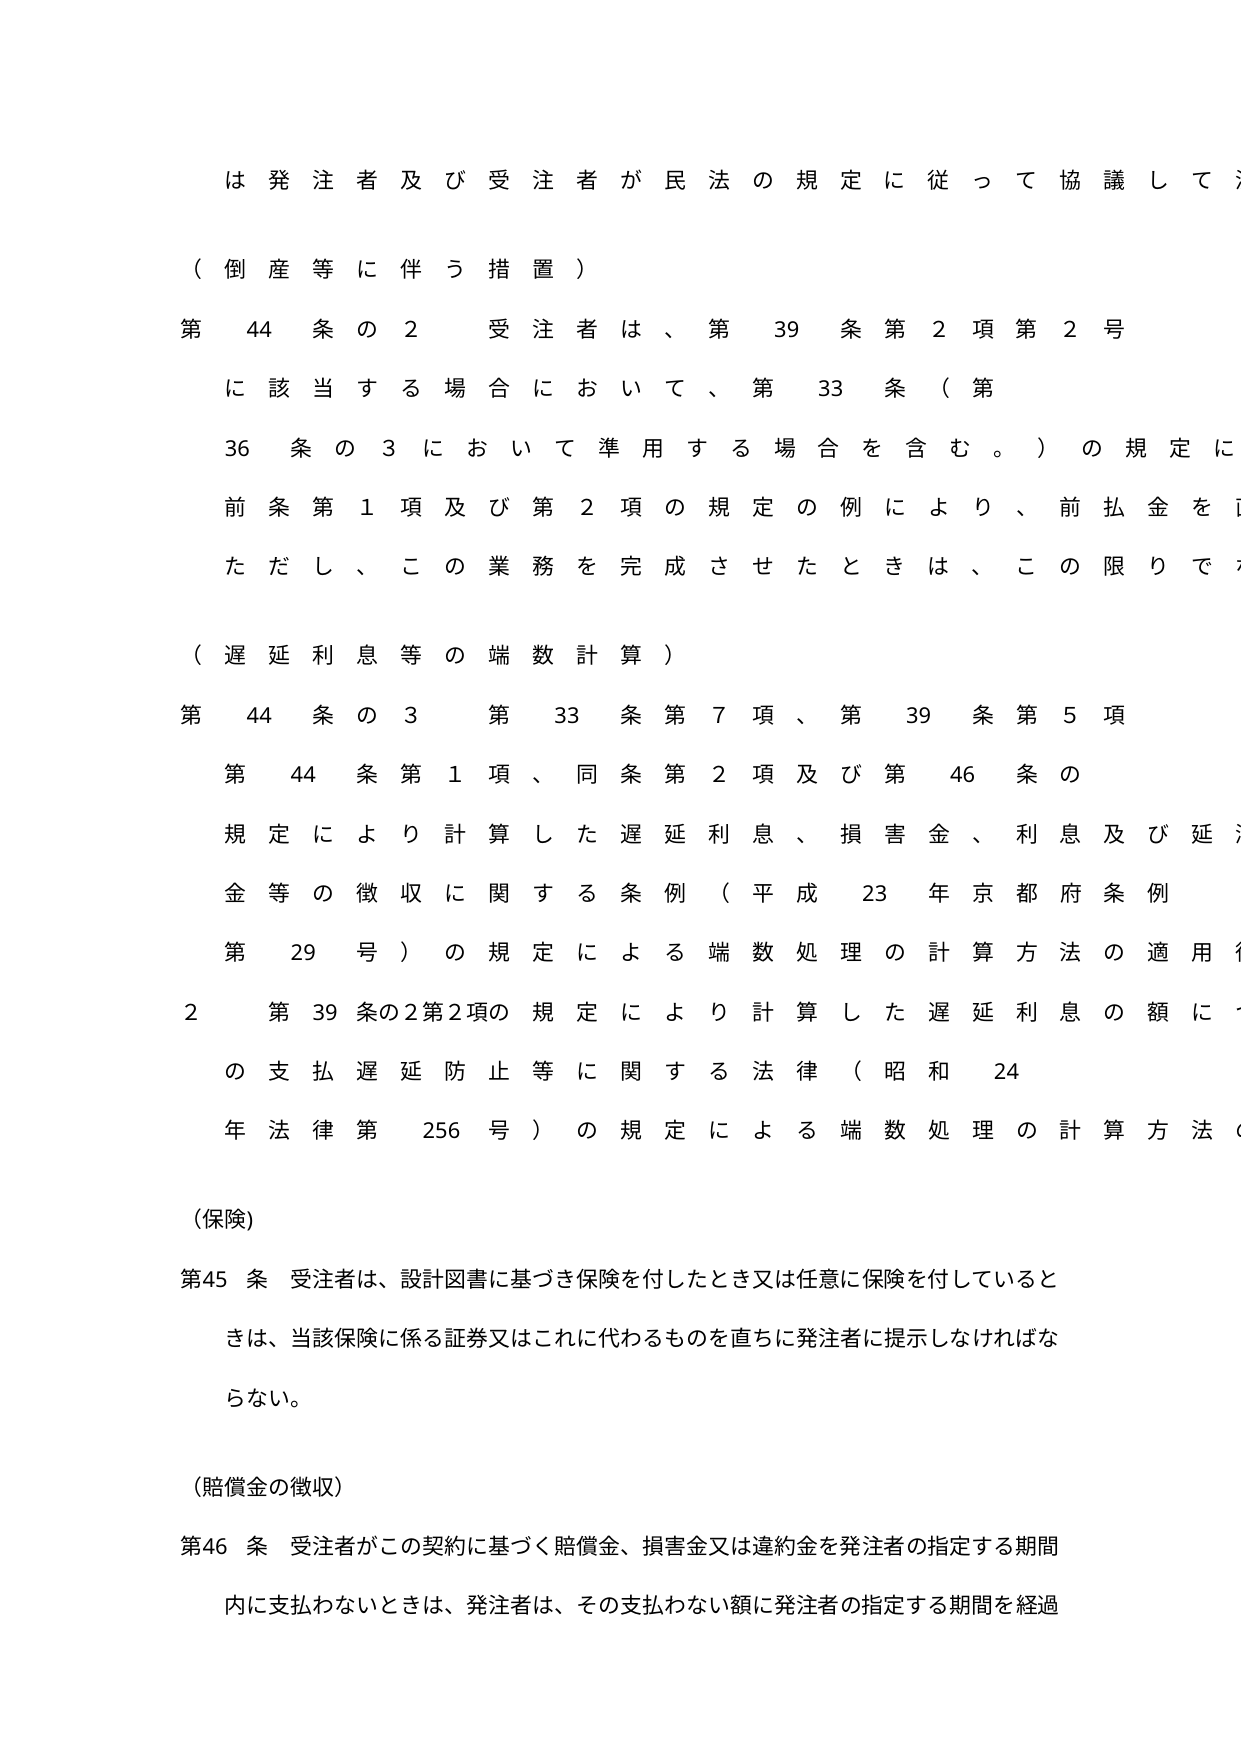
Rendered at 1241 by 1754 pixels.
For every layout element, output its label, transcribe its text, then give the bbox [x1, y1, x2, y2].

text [181, 1515, 1060, 1634]
text 第44条の２ 受注者は、第39条第２項第２号に該当する場合において、第33条（第36条の３において準用する場合を含む。）の規定による前払金があったときは、前条第１項及び第２項の規定の例により、前払金を直ちに返還しなければならない。ただし、この業務を完成させたときは、この限りでない。 [181, 298, 1060, 595]
text 第45条 受注者は、設計図書に基づき保険を付したとき又は任意に保険を付しているときは、当該保険に係る証券又はこれに代わるものを直ちに発注者に提示しなければならない。 [181, 1248, 1060, 1426]
text （保険) [181, 1189, 1060, 1248]
text 第44条の３ 第33条第７項、第39条第５項、第44条第１項、同条第２項及び第46条の規定により計算した遅延利息、損害金、利息及び延滞金の額については、京都府延滞金等の徴収に関する条例（平成23年京都府条例第29号）の規定による端数処理の計算方法の適用後の額とする。 [181, 684, 1060, 981]
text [181, 149, 1060, 209]
text （賠償金の徴収） [181, 1456, 1060, 1515]
text ２ 第39条の２第２項の規定により計算した遅延利息の額については、政府契約の支払遅延防止等に関する法律（昭和24年法律第256号）の規定による端数処理の計算方法の適用後の額とする。 [181, 981, 1060, 1159]
text （倒産等に伴う措置） [181, 239, 1060, 298]
text （遅延利息等の端数計算） [181, 624, 1060, 684]
